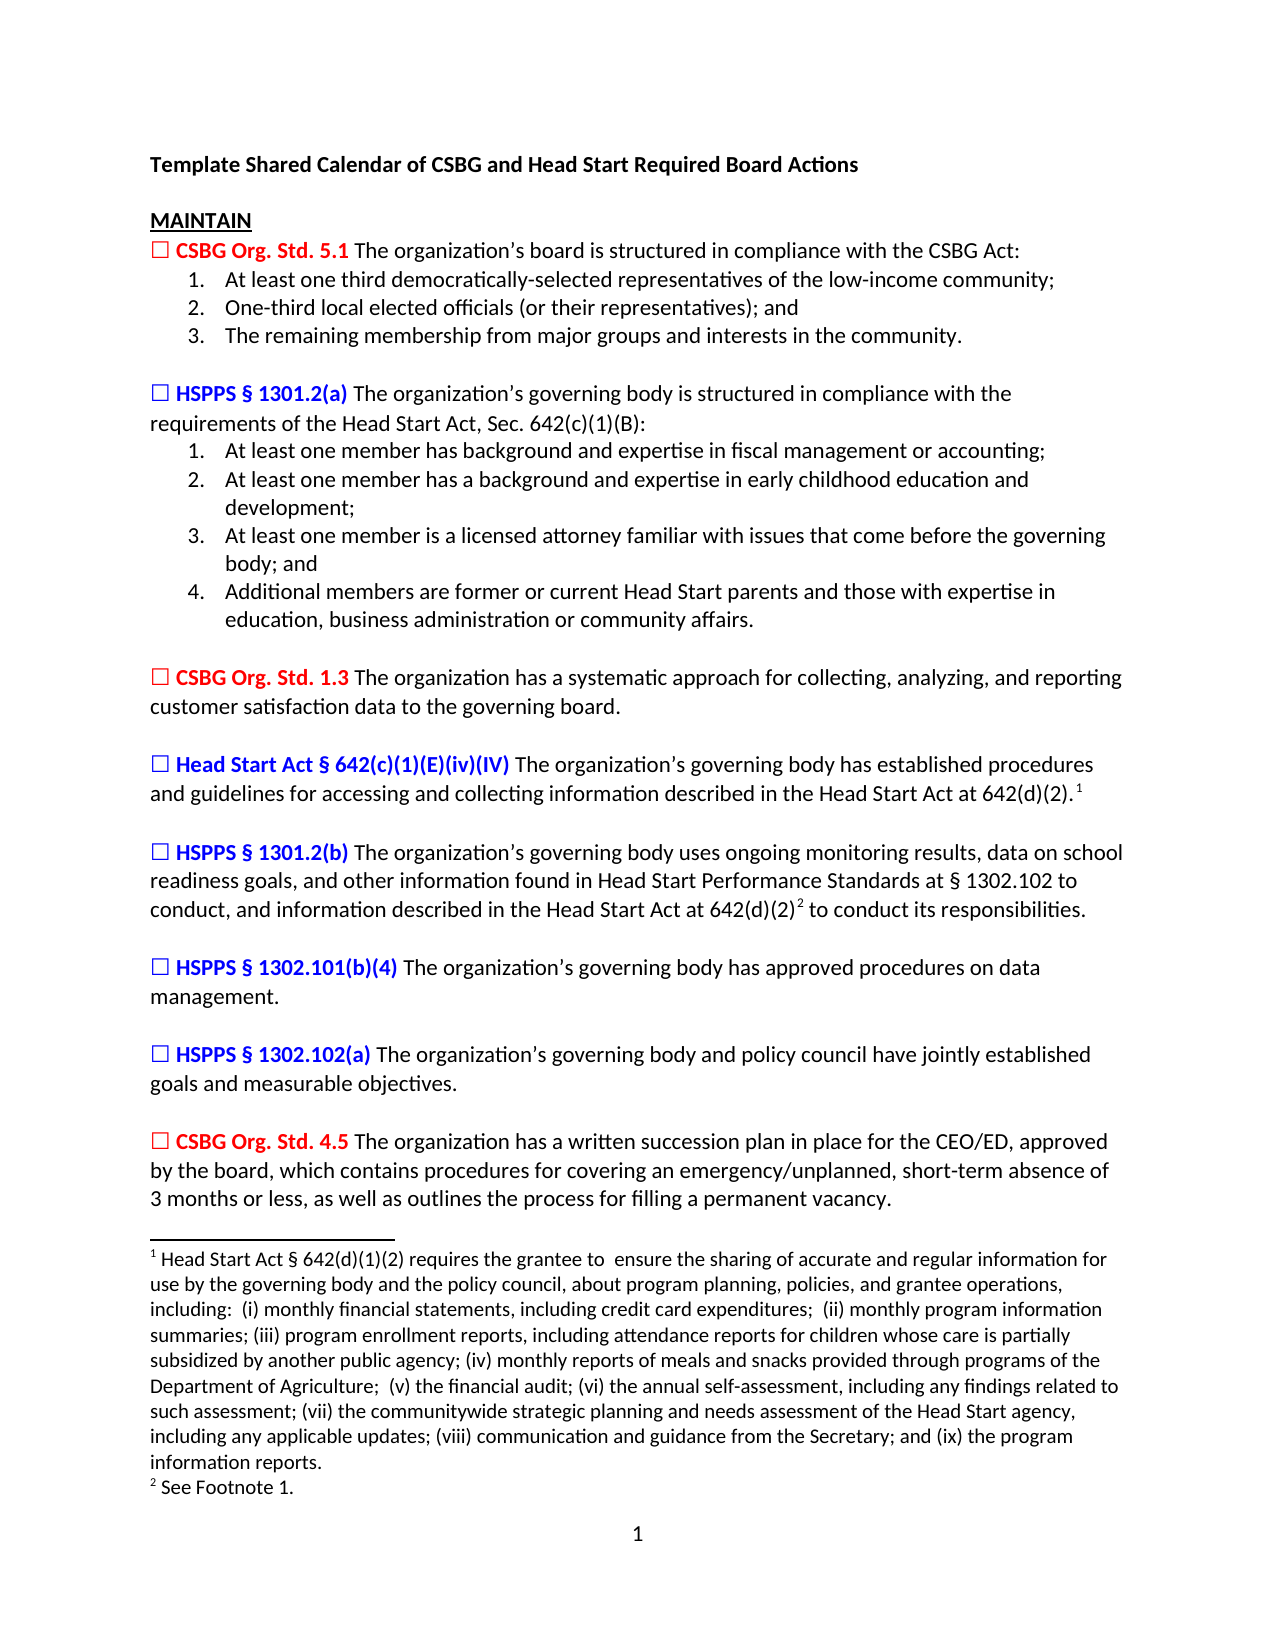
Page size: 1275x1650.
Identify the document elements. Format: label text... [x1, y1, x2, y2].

list Additional members are former or current Head Start parents and those with expertise in education, business administration or community affairs. [187, 577, 1125, 633]
text CSBG Org. Std. 5.1 The organization’s board is structured in compliance with the CSBG Act: [150, 234, 1125, 265]
list At least one member has background and expertise in fiscal management or accounting; [187, 437, 1125, 465]
text HSPPS § 1302.102(a) The organization’s governing body and policy council have jointly established goals and measurable objectives. [150, 1038, 1125, 1097]
text HSPPS § 1301.2(b) The organization’s governing body uses ongoing monitoring results, data on school readiness goals, and other information found in Head Start Performance Standards at § 1302.102 to conduct, and information described in the Head Start Act at 642(d)(2) to conduct its responsibilities. [150, 835, 1125, 923]
list The remaining membership from major groups and interests in the community. [187, 321, 1125, 349]
list At least one third democratically-selected representatives of the low-income community; [187, 265, 1125, 293]
text HSPPS § 1301.2(a) The organization’s governing body is structured in compliance with the requirements of the Head Start Act, Sec. 642(c)(1)(B): [150, 377, 1125, 437]
list At least one member has a background and expertise in early childhood education and development; [187, 465, 1125, 521]
list At least one member is a licensed attorney familiar with issues that come before the governing body; and [187, 521, 1125, 577]
text CSBG Org. Std. 1.3 The organization has a systematic approach for collecting, analyzing, and reporting customer satisfaction data to the governing board. [150, 661, 1125, 720]
text Template Shared Calendar of CSBG and Head Start Required Board Actions [150, 150, 1125, 178]
text HSPPS § 1302.101(b)(4) The organization’s governing body has approved procedures on data management. [150, 951, 1125, 1010]
text CSBG Org. Std. 4.5 The organization has a written succession plan in place for the CEO/ED, approved by the board, which contains procedures for covering an emergency/unplanned, short-term absence of 3 months or less, as well as outlines the process for filling a permanent vacancy. [150, 1125, 1125, 1213]
text MAINTAIN [150, 206, 1125, 234]
text Head Start Act § 642(c)(1)(E)(iv)(IV) The organization’s governing body has established procedures and guidelines for accessing and collecting information described in the Head Start Act at 642(d)(2). [150, 748, 1125, 807]
list One-third local elected officials (or their representatives); and [187, 293, 1125, 321]
